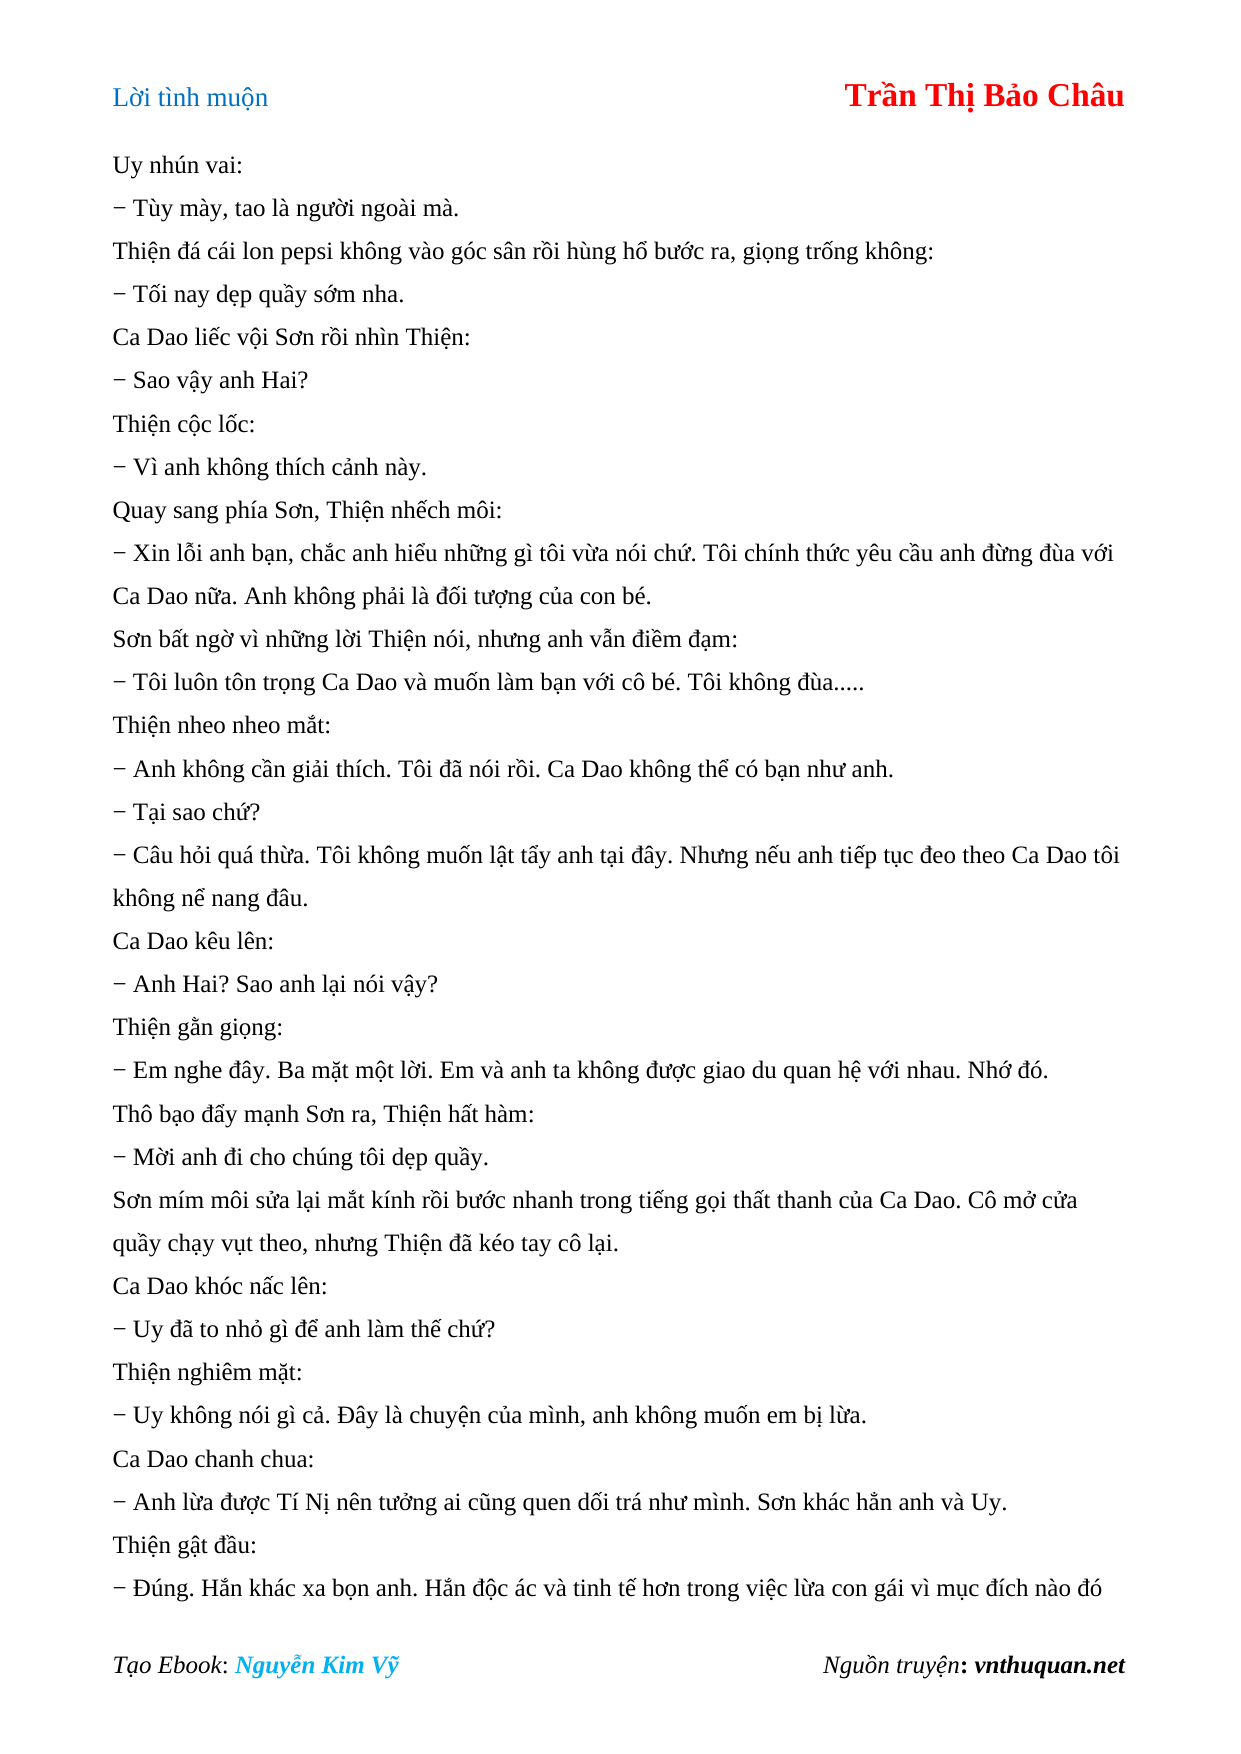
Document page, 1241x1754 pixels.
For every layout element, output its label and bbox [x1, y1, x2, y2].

text [112, 150, 1128, 1602]
